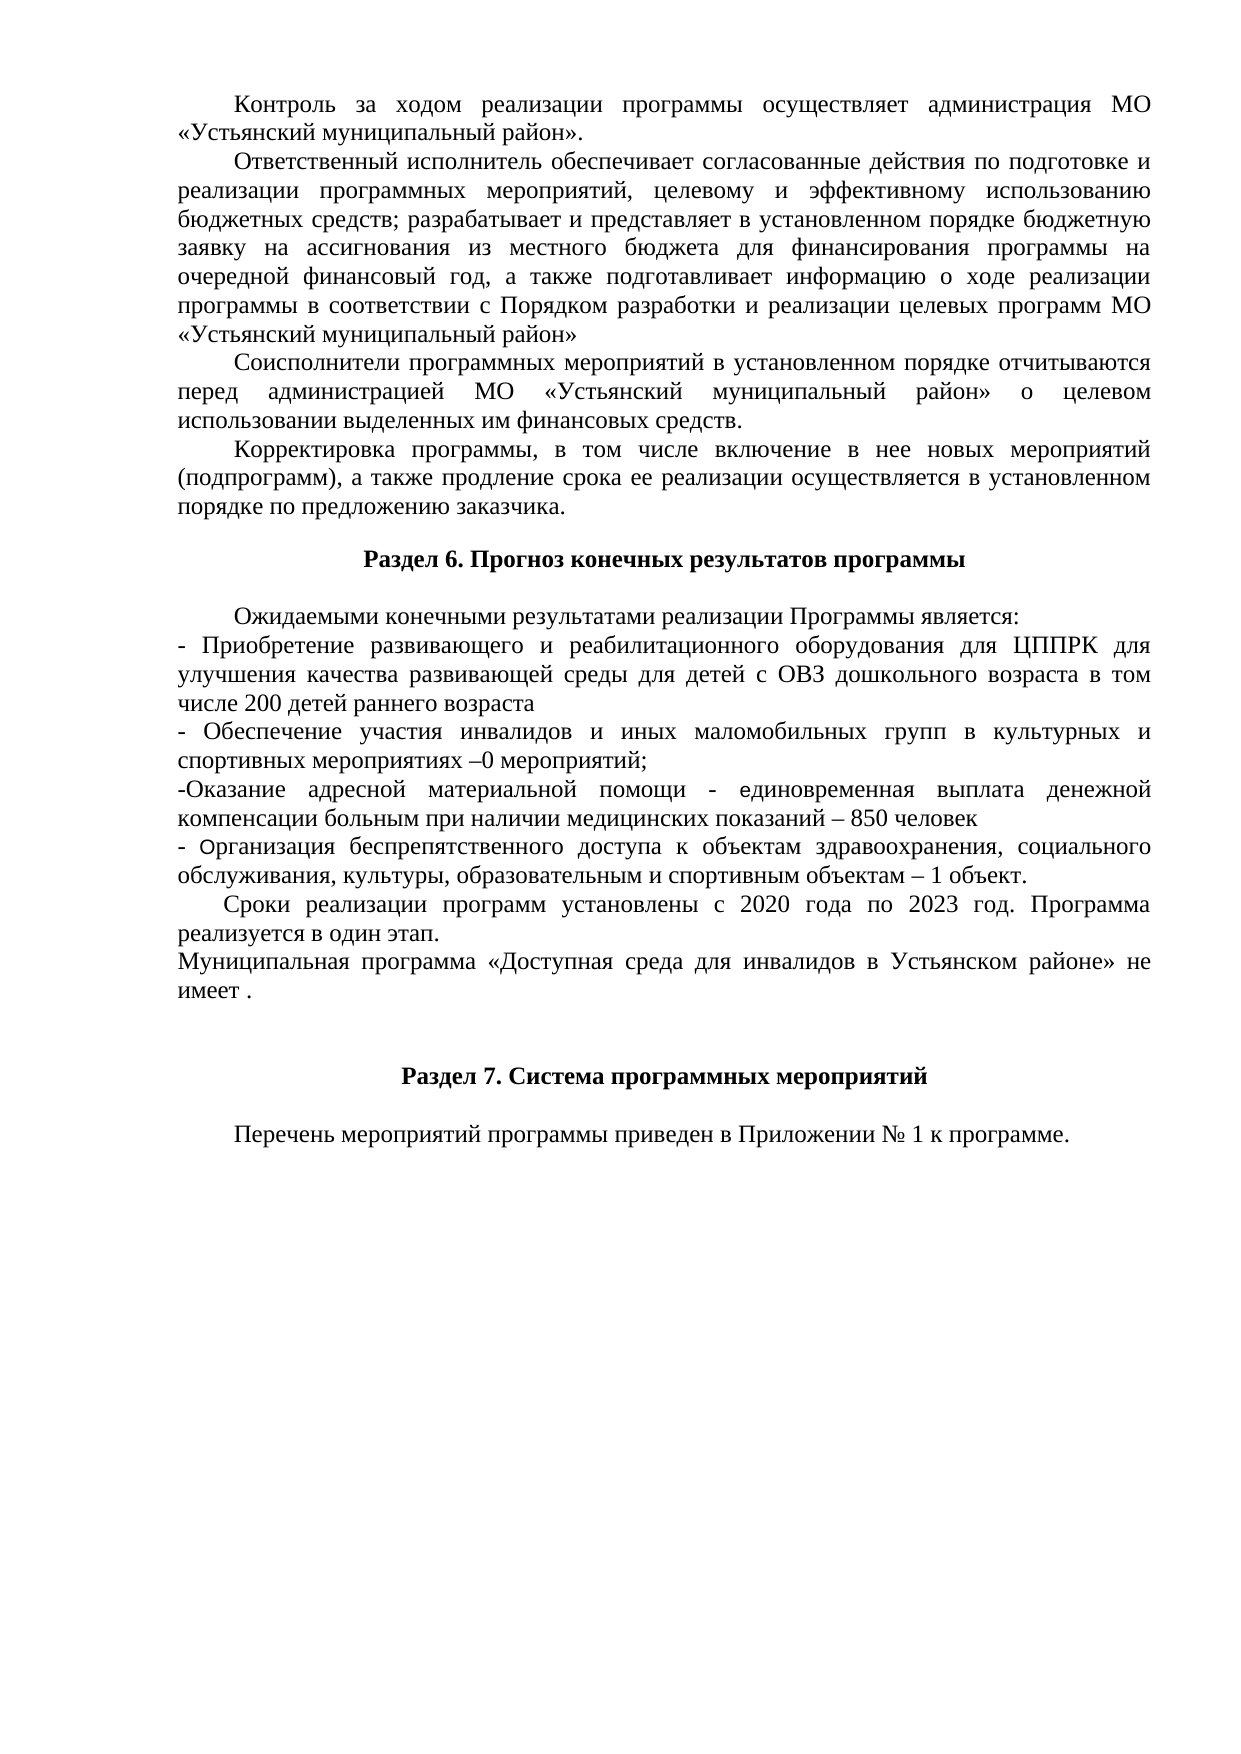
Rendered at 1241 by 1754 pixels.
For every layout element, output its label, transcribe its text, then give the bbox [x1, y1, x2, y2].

text Ответственный исполнитель обеспечивает согласованные действия по подготовке и реализации программных мероприятий, целевому и эффективному использованию бюджетных средств; разрабатывает и представляет в установленном порядке бюджетную заявку на ассигнования из местного бюджета для финансирования программы на очередной финансовый год, а также подготавливает информацию о ходе реализации программы в соответствии с Порядком разработки и реализации целевых программ МО «Устьянский муниципальный район» [177, 146, 1152, 347]
text Раздел 7. Система программных мероприятий [177, 1061, 1152, 1090]
text Корректировка программы, в том числе включение в нее новых мероприятий (подпрограмм), а также продление срока ее реализации осуществляется в установленном порядке по предложению заказчика. [177, 434, 1152, 520]
text Муниципальная программа «Доступная среда для инвалидов в Устьянском районе» не имеет . [177, 946, 1152, 1004]
text Ожидаемыми конечными результатами реализации Программы является: [177, 601, 1152, 630]
text -Оказание адресной материальной помощи - единовременная выплата денежной компенсации больным при наличии медицинских показаний – 850 человек [177, 774, 1152, 831]
text Сроки реализации программ установлены с 2020 года по 2023 год. Программа реализуется в один этап. [177, 889, 1152, 946]
text Контроль за ходом реализации программы осуществляет администрация МО «Устьянский муниципальный район». [177, 89, 1152, 146]
text - Обеспечение участия инвалидов и иных маломобильных групп в культурных и спортивных мероприятиях –0 мероприятий; [177, 716, 1152, 774]
text Перечень мероприятий программы приведен в Приложении № 1 к программе. [177, 1119, 1152, 1148]
text - Приобретение развивающего и реабилитационного оборудования для ЦППРК для улучшения качества развивающей среды для детей с ОВЗ дошкольного возраста в том числе 200 детей раннего возраста [177, 630, 1152, 716]
text - Организация беспрепятственного доступа к объектам здравоохранения, социального обслуживания, культуры, образовательным и спортивным объектам – 1 объект. [177, 831, 1152, 889]
text Раздел 6. Прогноз конечных результатов программы [177, 544, 1152, 573]
text Соисполнители программных мероприятий в установленном порядке отчитываются перед администрацией МО «Устьянский муниципальный район» о целевом использовании выделенных им финансовых средств. [177, 347, 1152, 434]
